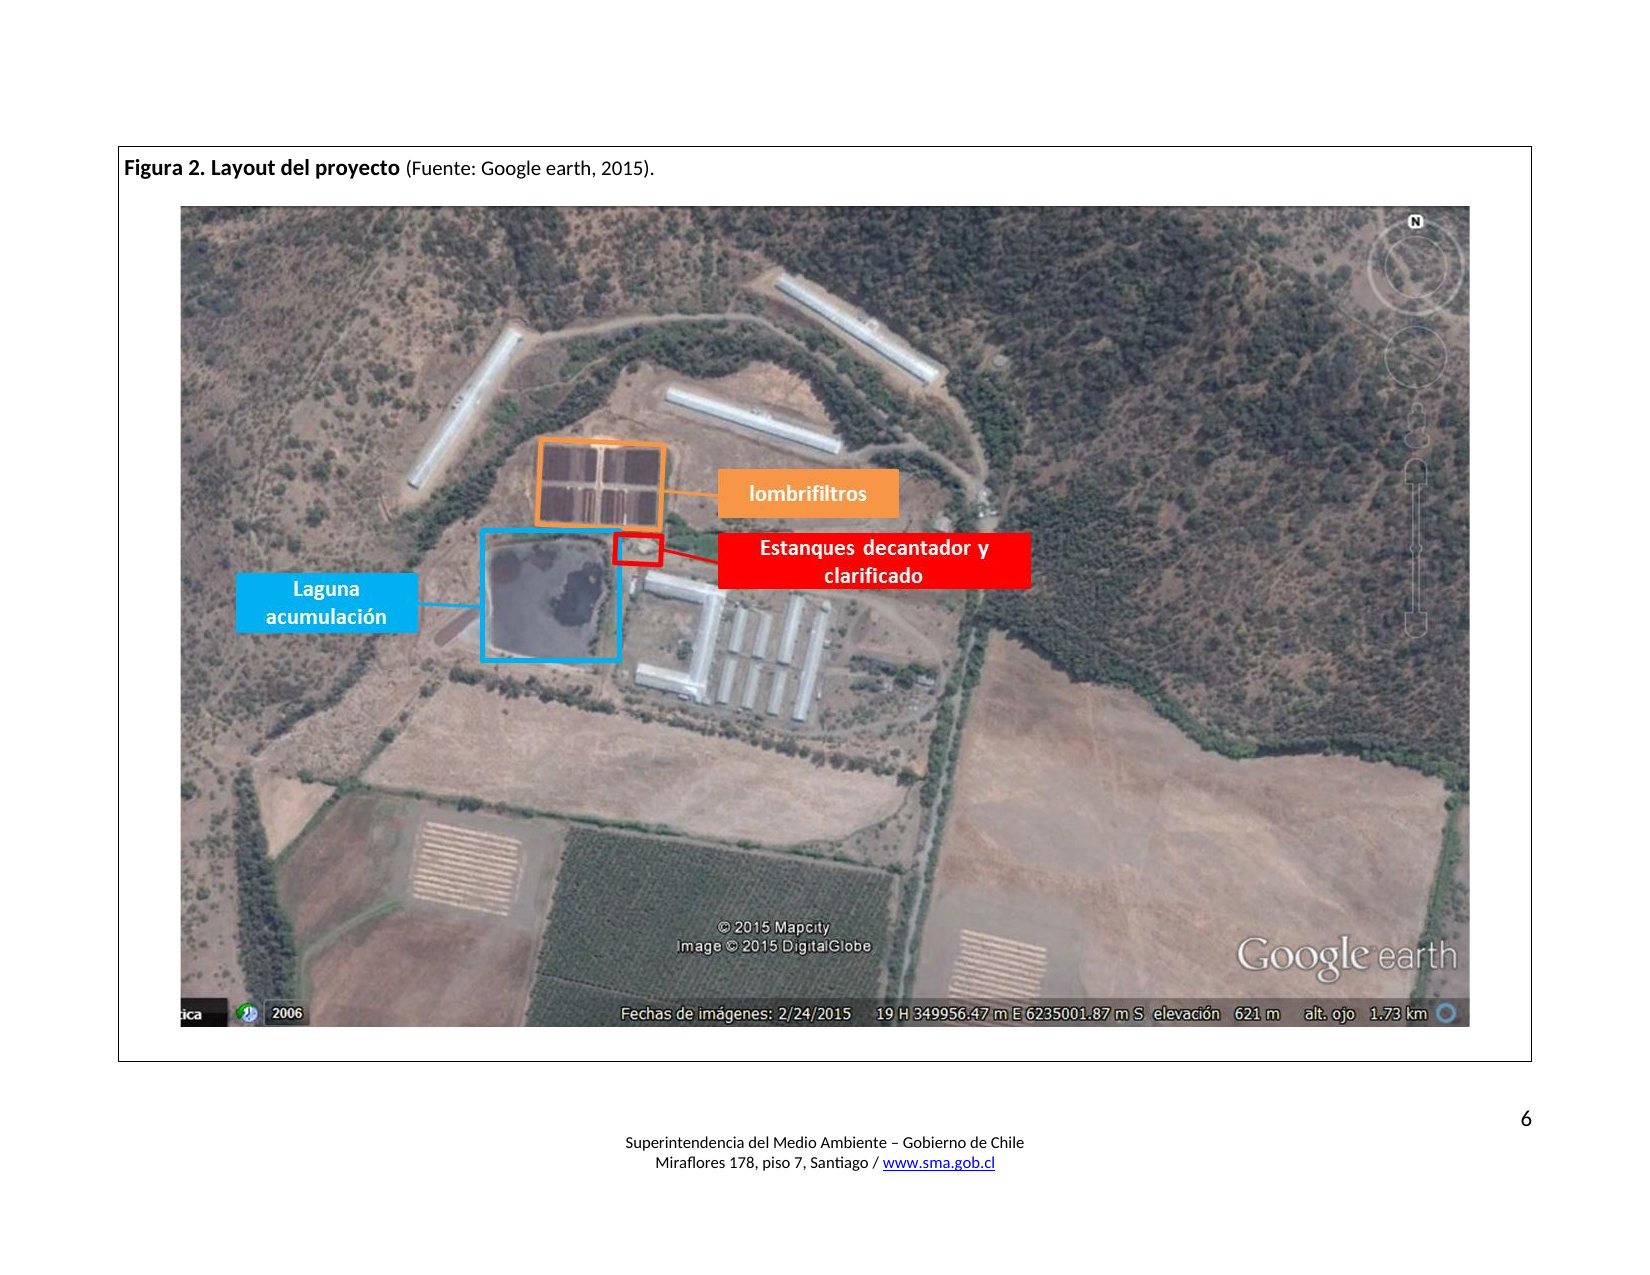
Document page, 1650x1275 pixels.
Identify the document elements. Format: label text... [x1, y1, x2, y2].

table_header Figura 2. Layout del proyecto (Fuente: Google earth, 2015). [119, 147, 1531, 1061]
picture [180, 206, 1470, 1027]
